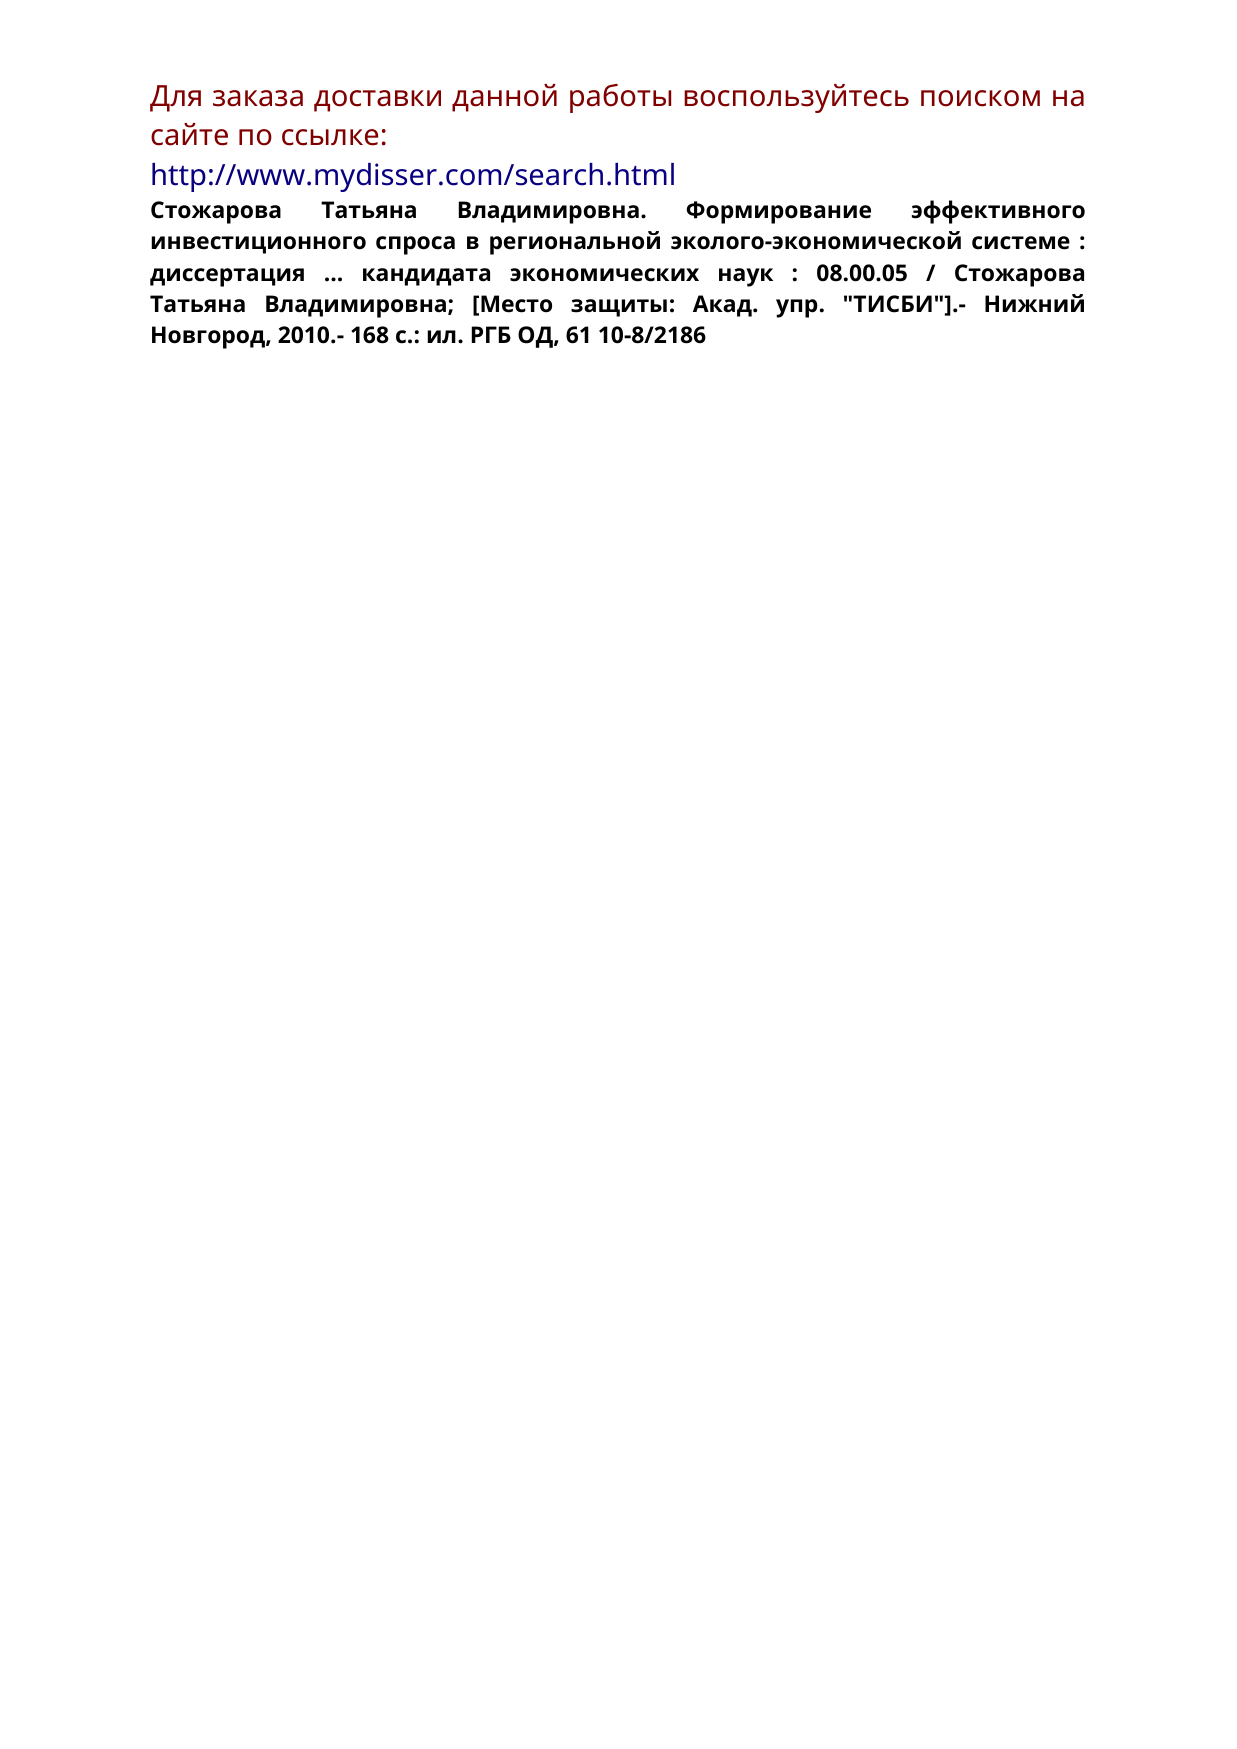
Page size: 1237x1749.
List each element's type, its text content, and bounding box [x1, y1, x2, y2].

text Стожарова Татьяна Владимировна. Формирование эффективного инвестиционного спроса в региональной эколого-экономической системе : диссертация ... кандидата экономических наук : 08.00.05 / Стожарова Татьяна Владимировна; [Место защиты: Акад. упр. "ТИСБИ"].- Нижний Новгород, 2010.- 168 с.: ил. РГБ ОД, 61 10-8/2186 [150, 194, 1086, 350]
